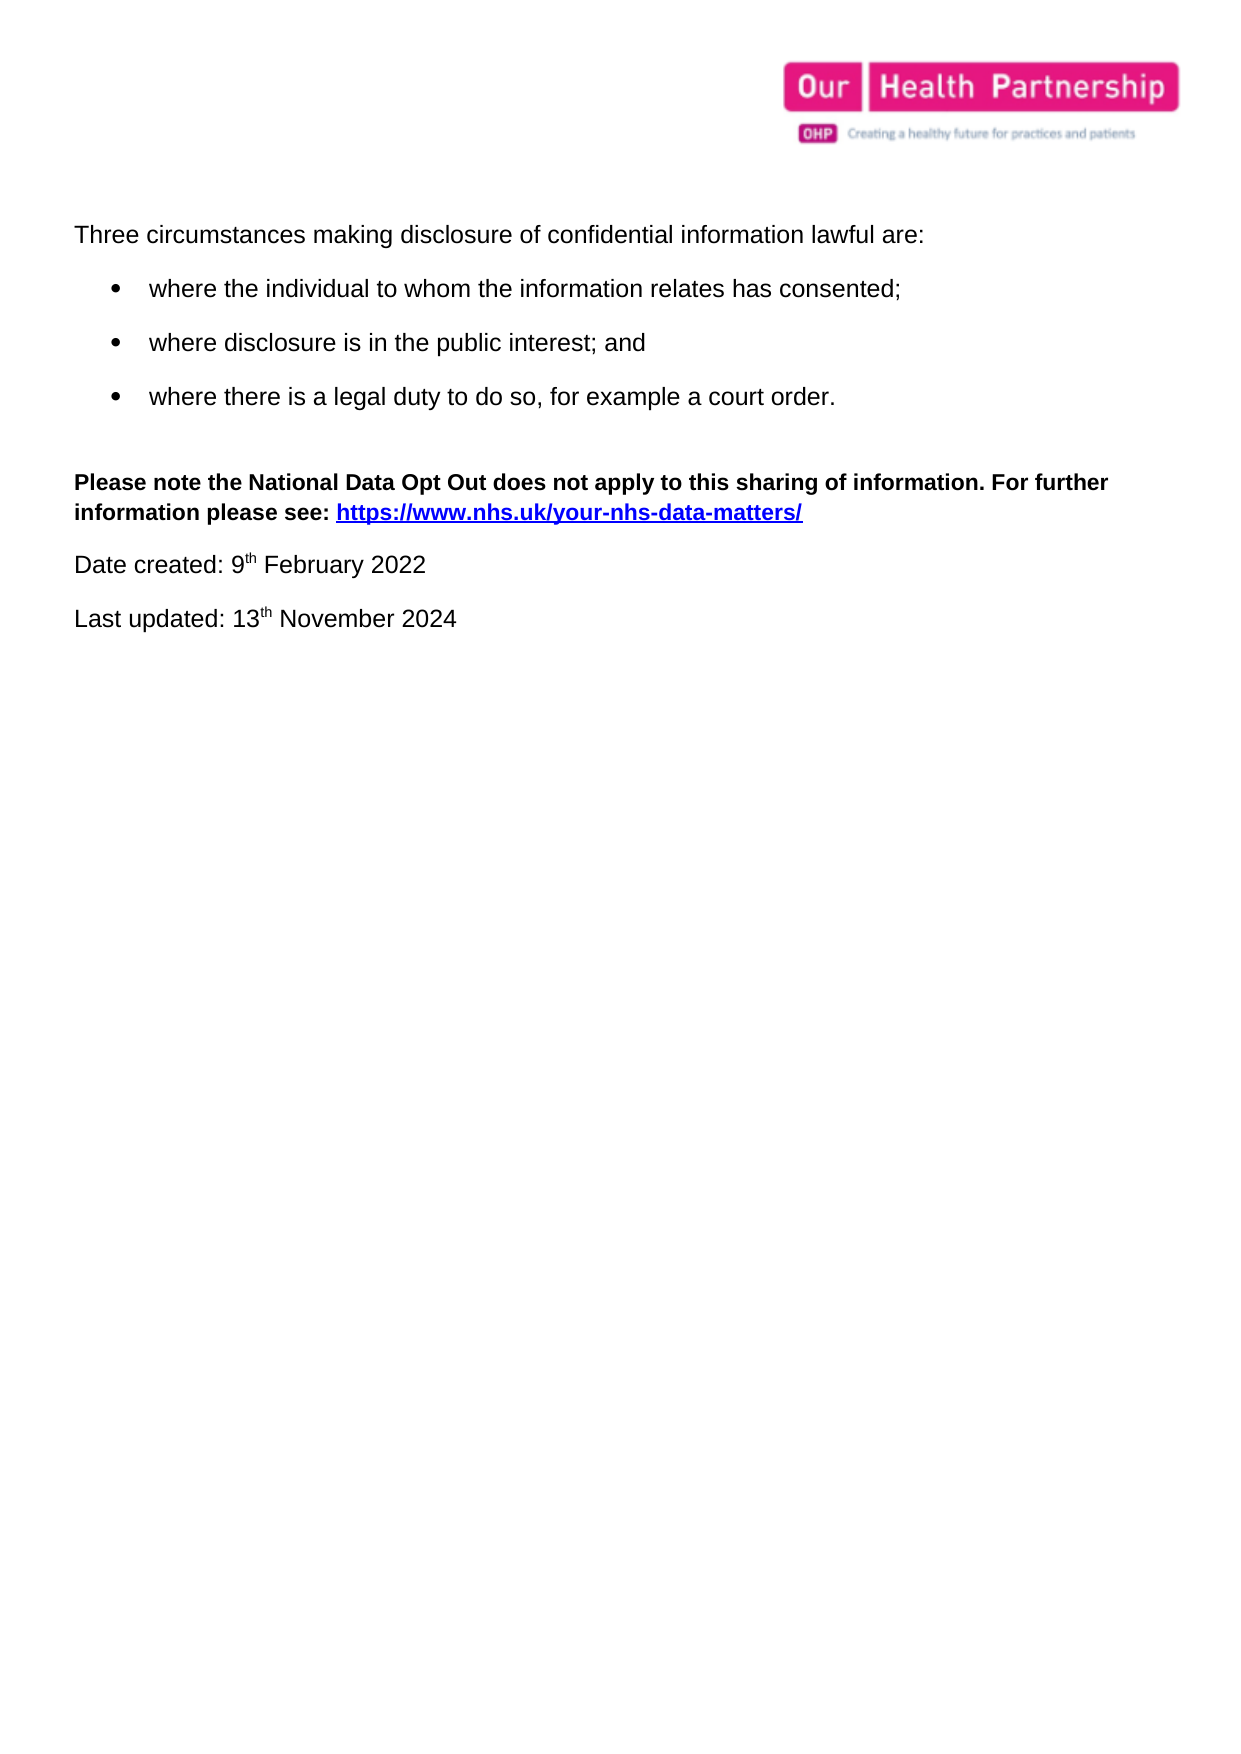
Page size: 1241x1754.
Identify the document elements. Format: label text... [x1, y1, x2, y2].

text Please note the National Data Opt Out does not apply to this sharing of information. For further information please see: https://www.nhs.uk/your-nhs-data-matters/ [74, 436, 1181, 525]
list where there is a legal duty to do so, for example a court order. [111, 382, 1181, 411]
text Three circumstances making disclosure of confidential information lawful are: [74, 220, 1181, 249]
picture [782, 58, 1182, 148]
list where the individual to whom the information relates has consented; [111, 274, 1181, 303]
text Last updated: 13th November 2024 [74, 603, 1181, 632]
text Date created: 9th February 2022 [74, 550, 1181, 578]
list where disclosure is in the public interest; and [111, 328, 1181, 357]
